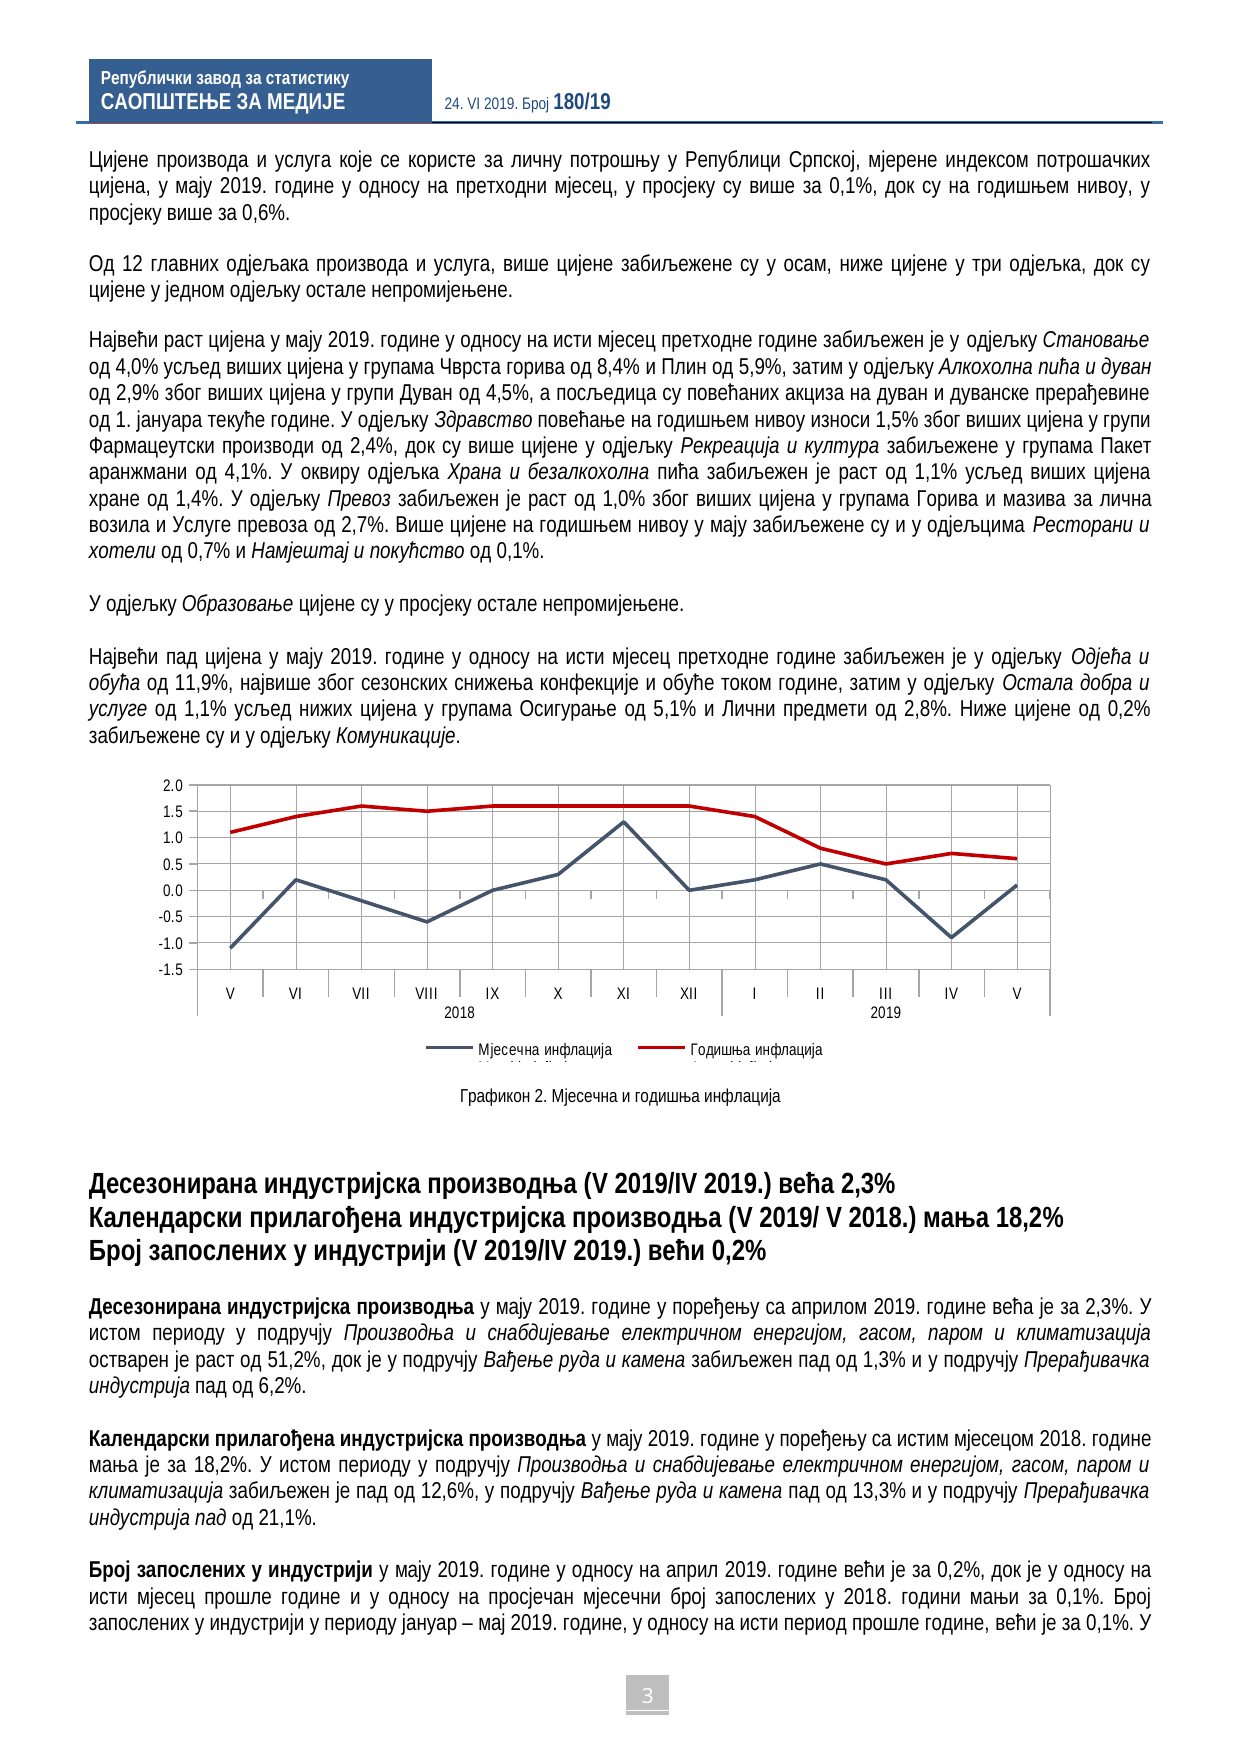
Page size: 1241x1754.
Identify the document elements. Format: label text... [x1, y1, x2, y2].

text Цијене производа и услуга које се користе за личну потрошњу у Републици Српској, мјерене индексом потрошачких цијена, у мају 2019. године у односу на претходни мјесец, у просјеку су више за 0,1%, док су на годишњем нивоу, у просјеку више за 0,6%. [89, 146, 1152, 225]
text Број запослених у индустрији (V 2019/IV 2019.) већи 0,2% [89, 1233, 1152, 1267]
text Календарски прилагођена индустријска производња у мају 2019. године у поређењу са истим мјесецом 2018. године мања је за 18,2%. У истом периоду у подручју Производња и снабдијевање електричном енергијом, гасом, паром и климатизација забиљежен је пад од 12,6%, у подручју Вађење руда и камена пад од 13,3% и у подручју Прерађивачка индустрија пад од 21,1%. [89, 1425, 1152, 1530]
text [89, 1556, 1152, 1636]
text Највећи пад цијена у мају 2019. године у односу на исти мјесец претходне године забиљежен је у одјељку Одјећа и обућа од 11,9%, највише због сезонских снижења конфекције и обуће током године, затим у одјељку Остала добра и услуге од 1,1% усљед нижих цијена у групама Осигурање од 5,1% и Лични предмети од 2,8%. Ниже цијене од 0,2% забиљежене су и у одјељку Комуникације. [89, 643, 1152, 748]
text Десезонирана индустријска производња (V 2019/IV 2019.) већа 2,3% [89, 1166, 1152, 1200]
text Десезонирана индустријска производња у мају 2019. године у поређењу са априлом 2019. године већа је за 2,3%. У истом периоду у подручју Производња и снабдијевање електричном енергијом, гасом, паром и климатизација остварен је раст од 51,2%, док је у подручју Вађење руда и камена забиљежен пад од 1,3% и у подручју Прерађивачка индустрија пад од 6,2%. [89, 1293, 1152, 1398]
text Највећи раст цијена у мају 2019. године у односу на исти мјесец претходне године забиљежен је у одјељку Становање од 4,0% усљед виших цијена у групама Чврста горива од 8,4% и Плин од 5,9%, затим у одјељку Алкохолна пића и дуван од 2,9% због виших цијена у групи Дуван од 4,5%, а посљедица су повећаних акциза на дуван и дуванске прерађевине од 1. јануара текуће године. У одјељку Здравство повећање на годишњем нивоу износи 1,5% због виших цијена у групи Фармацеутски производи од 2,4%, док су више цијене у одјељку Рекреација и култура забиљежене у групама Пакет аранжмани од 4,1%. У оквиру одјељка Храна и безалкохолна пића забиљежен је раст од 1,1% усљед виших цијена хране од 1,4%. У одјељку Превоз забиљежен је раст од 1,0% због виших цијена у групама Горива и мазива за лична возила и Услуге превоза од 2,7%. Више цијене на годишњем нивоу у мају забиљежене су и у одјељцима Ресторани и хотели од 0,7% и Намјештај и покућство од 0,1%. [89, 326, 1152, 564]
text Од 12 главних одјељака производа и услуга, више цијене забиљежене су у осам, ниже цијене у три одјељка, док су цијене у једном одјељку остале непромијењене. [89, 250, 1152, 302]
text Графикон 2. Мјесечна и годишња инфлација [89, 1085, 1152, 1106]
text Календарски прилагођена индустријска производња (V 2019/ V 2018.) мања 18,2% [89, 1200, 1152, 1233]
text У одјељку Образовање цијене су у просјеку остале непромијењене. [89, 590, 1152, 616]
